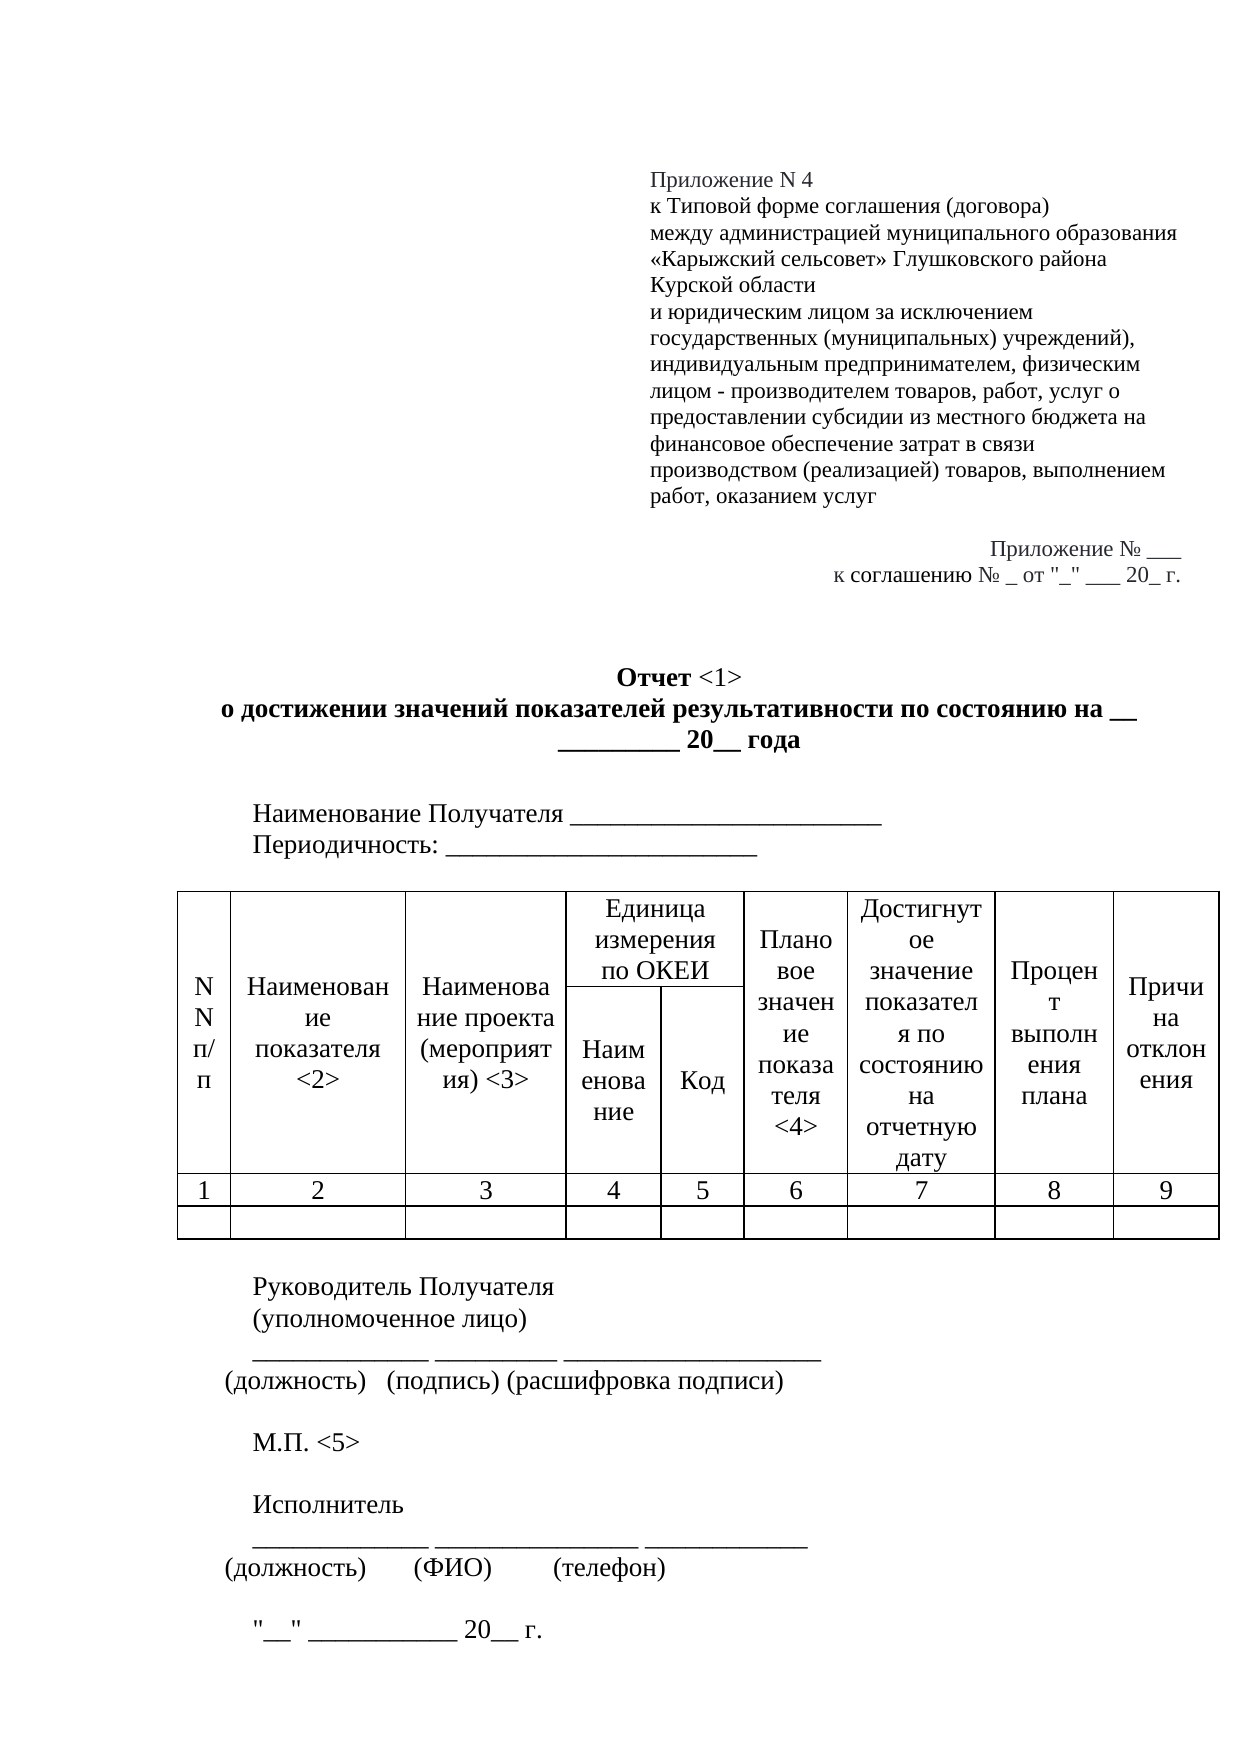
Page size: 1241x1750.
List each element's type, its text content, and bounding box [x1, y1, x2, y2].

table_header Процент выполнения плана [996, 892, 1113, 1172]
table_cell 2 [231, 1174, 405, 1205]
table_cell [848, 1207, 994, 1238]
text Исполнитель [177, 1488, 1181, 1520]
table_cell 6 [745, 1174, 847, 1205]
text _____________ _______________ ____________ [177, 1520, 1181, 1551]
text и юридическим лицом за исключением государственных (муниципальных) учреждений), индивидуальным предпринимателем, физическим лицом - производителем товаров, работ, услуг о предоставлении субсидии из местного бюджета на финансовое обеспечение затрат в связи производством (реализацией) товаров, выполнением работ, оказанием услуг [650, 298, 1181, 509]
text (уполномоченное лицо) [177, 1302, 1181, 1333]
text Периодичность: _______________________ [177, 828, 1181, 859]
table_cell Наименование [567, 987, 660, 1172]
text Приложение N 4 [650, 166, 1181, 192]
table_header Наименование показателя <2> [231, 892, 405, 1172]
table_cell 7 [848, 1174, 994, 1205]
table_header N N п/п [178, 892, 230, 1172]
text Руководитель Получателя [177, 1271, 1181, 1302]
table_header Плановое значение показателя <4> [745, 892, 847, 1172]
table_cell 8 [996, 1174, 1113, 1205]
table_cell [996, 1207, 1113, 1238]
table_cell [662, 1207, 743, 1238]
table_cell [178, 1207, 230, 1238]
table_cell 5 [662, 1174, 743, 1205]
table_header Наименование проекта (мероприятия) <3> [406, 892, 565, 1172]
table_cell [745, 1207, 847, 1238]
text к соглашению № _ от "_" ___ 20_ г. [650, 561, 1181, 588]
table_cell 3 [406, 1174, 565, 1205]
text _____________ _________ ___________________ [177, 1333, 1181, 1364]
table_cell Код [662, 987, 743, 1172]
table_header Причина отклонения [1114, 892, 1218, 1172]
text М.П. <5> [177, 1426, 1181, 1457]
text к Типовой форме соглашения (договора) [650, 192, 1181, 219]
table_cell 4 [567, 1174, 660, 1205]
table_cell [1114, 1207, 1218, 1238]
text Отчет <1> о достижении значений показателей результативности по состоянию на __ _________ 20__ года [177, 661, 1181, 755]
table_cell [231, 1207, 405, 1238]
text между администрацией муниципального образования «Карыжский сельсовет» Глушковского района Курской области [650, 219, 1181, 298]
table_cell [567, 1207, 660, 1238]
text "__" ___________ 20__ г. [177, 1613, 1181, 1644]
table_cell 9 [1114, 1174, 1218, 1205]
table_cell 1 [178, 1174, 230, 1205]
table_header Достигнутое значение показателя по состоянию на отчетную дату [848, 892, 994, 1172]
text Приложение № ___ [650, 535, 1181, 561]
text Наименование Получателя _______________________ [177, 797, 1181, 828]
text (должность) (подпись) (расшифровка подписи) [177, 1364, 1181, 1395]
table_header Единица измерения по ОКЕИ [567, 892, 743, 986]
table_cell [406, 1207, 565, 1238]
text (должность) (ФИО) (телефон) [177, 1551, 1181, 1582]
